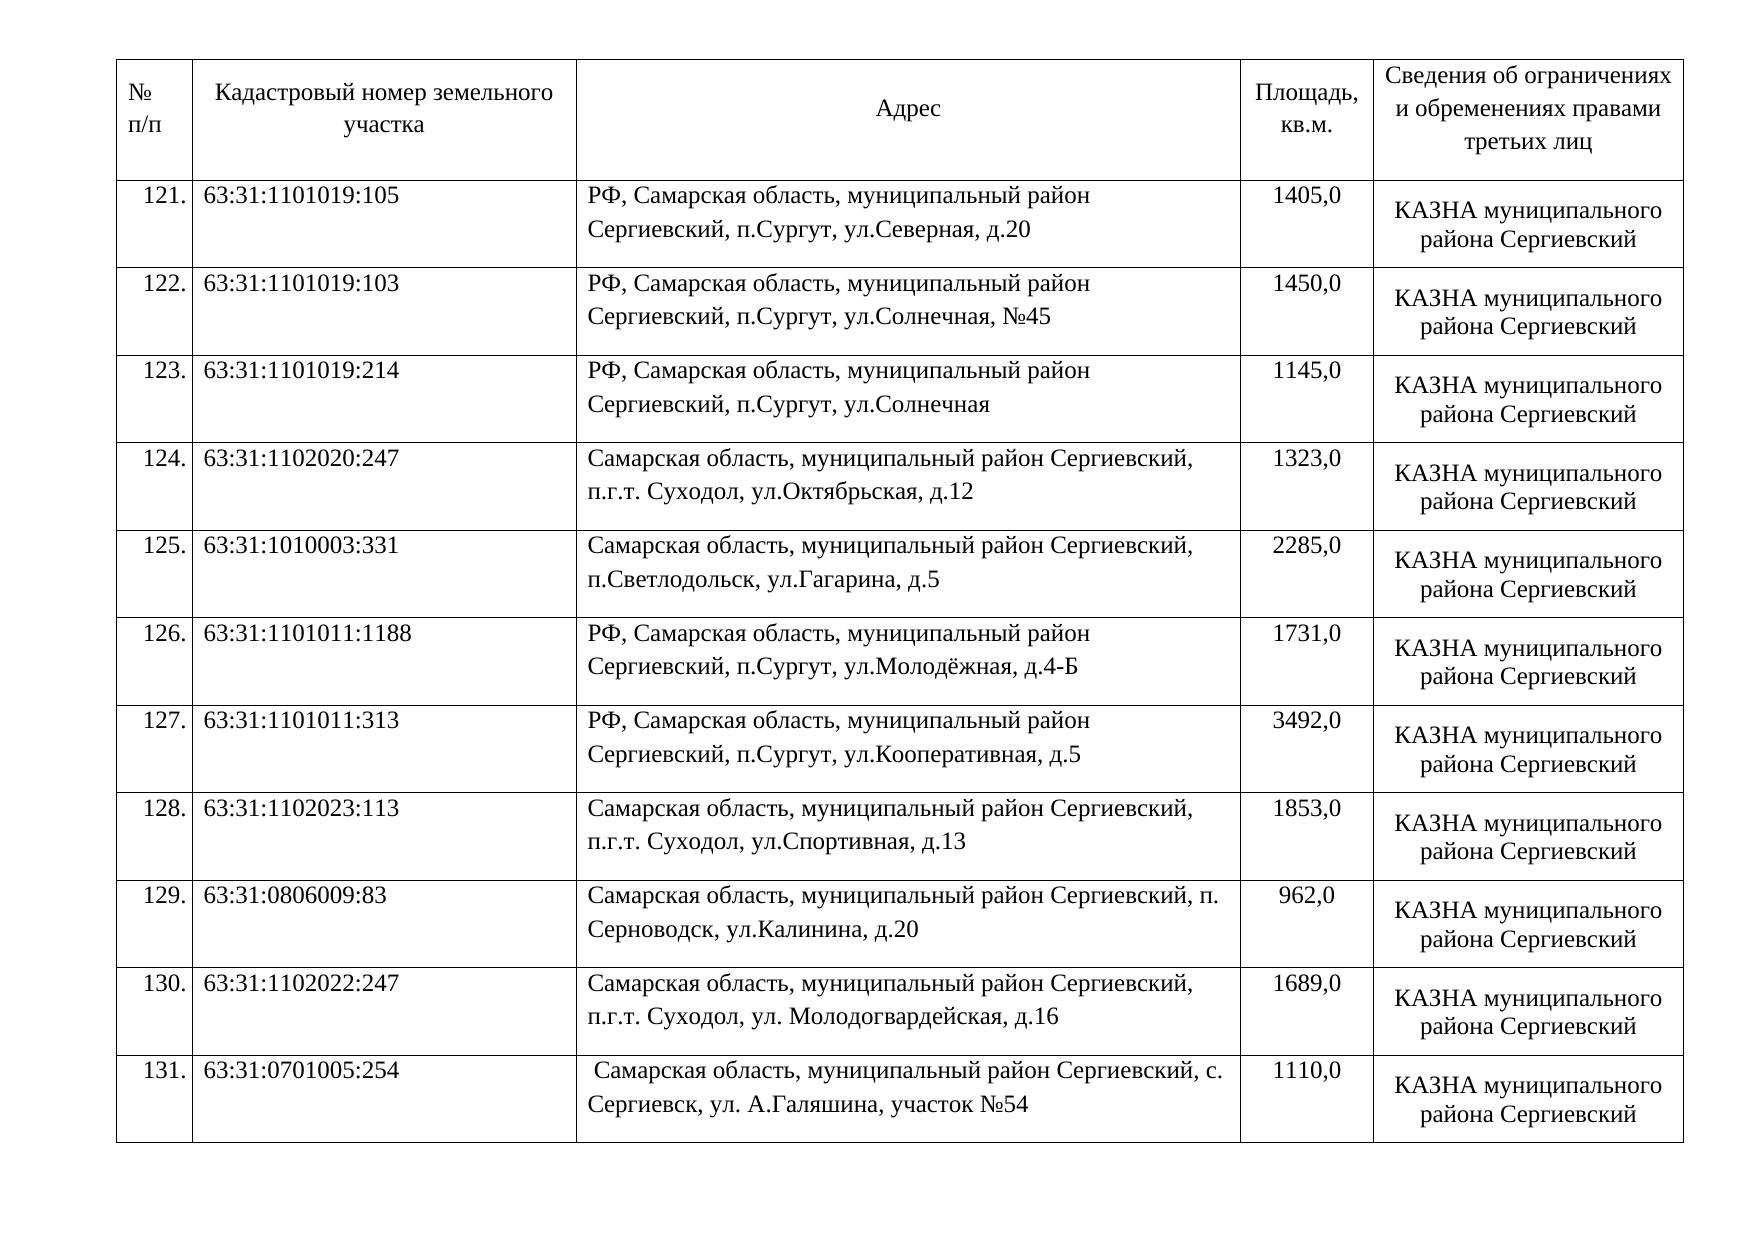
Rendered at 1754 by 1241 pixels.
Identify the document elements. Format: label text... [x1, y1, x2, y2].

table_cell [117, 268, 192, 354]
table_cell РФ, Самарская область, муниципальный район Сергиевский, п.Сургут, ул.Солнечная [577, 356, 1240, 442]
table_cell Самарская область, муниципальный район Сергиевский, п.Светлодольск, ул.Гагарина, д.5 [577, 531, 1240, 617]
table_cell 63:31:1101019:105 [193, 181, 576, 267]
table_cell 1405,0 [1241, 181, 1373, 267]
table_cell 1110,0 [1241, 1056, 1373, 1142]
table_cell 63:31:1101011:313 [193, 706, 576, 792]
table_header Сведения об ограничениях и обременениях правами третьих лиц [1374, 60, 1683, 179]
table_cell КАЗНА муниципального района Сергиевский [1374, 793, 1683, 879]
table_cell [117, 618, 192, 704]
table_cell 3492,0 [1241, 706, 1373, 792]
table_cell 2285,0 [1241, 531, 1373, 617]
table_cell КАЗНА муниципального района Сергиевский [1374, 1056, 1683, 1142]
table_cell Самарская область, муниципальный район Сергиевский, с. Сергиевск, ул. А.Галяшина, участок №54 [577, 1056, 1240, 1142]
table_header № п/п [117, 60, 192, 179]
table_cell КАЗНА муниципального района Сергиевский [1374, 706, 1683, 792]
table_cell РФ, Самарская область, муниципальный район Сергиевский, п.Сургут, ул.Кооперативная, д.5 [577, 706, 1240, 792]
table_cell 63:31:1102022:247 [193, 968, 576, 1054]
table_cell [117, 531, 192, 617]
table_cell Самарская область, муниципальный район Сергиевский, п.г.т. Суходол, ул.Октябрьская, д.12 [577, 443, 1240, 529]
table_cell 63:31:1102020:247 [193, 443, 576, 529]
table_cell КАЗНА муниципального района Сергиевский [1374, 443, 1683, 529]
table_cell РФ, Самарская область, муниципальный район Сергиевский, п.Сургут, ул.Северная, д.20 [577, 181, 1240, 267]
table_header Адрес [577, 60, 1240, 179]
table_header Кадастровый номер земельного участка [193, 60, 576, 179]
table_cell 1450,0 [1241, 268, 1373, 354]
table_cell 63:31:1101019:214 [193, 356, 576, 442]
table_cell КАЗНА муниципального района Сергиевский [1374, 968, 1683, 1054]
table_cell 63:31:0806009:83 [193, 881, 576, 967]
table_cell 63:31:0701005:254 [193, 1056, 576, 1142]
table_cell РФ, Самарская область, муниципальный район Сергиевский, п.Сургут, ул.Солнечная, №45 [577, 268, 1240, 354]
table_cell 1323,0 [1241, 443, 1373, 529]
table_cell КАЗНА муниципального района Сергиевский [1374, 618, 1683, 704]
table_cell [117, 443, 192, 529]
table_cell 1853,0 [1241, 793, 1373, 879]
table_cell [117, 968, 192, 1054]
table_cell КАЗНА муниципального района Сергиевский [1374, 268, 1683, 354]
table_cell [117, 1056, 192, 1142]
table_cell [117, 793, 192, 879]
table_cell [117, 881, 192, 967]
table_cell 63:31:1010003:331 [193, 531, 576, 617]
table_cell 1145,0 [1241, 356, 1373, 442]
table_cell 63:31:1102023:113 [193, 793, 576, 879]
table_cell [117, 706, 192, 792]
table_cell [117, 356, 192, 442]
table_cell Самарская область, муниципальный район Сергиевский, п.г.т. Суходол, ул. Молодогвардейская, д.16 [577, 968, 1240, 1054]
table_cell КАЗНА муниципального района Сергиевский [1374, 356, 1683, 442]
table_cell РФ, Самарская область, муниципальный район Сергиевский, п.Сургут, ул.Молодёжная, д.4-Б [577, 618, 1240, 704]
table_cell [117, 181, 192, 267]
table_cell 63:31:1101019:103 [193, 268, 576, 354]
table_cell 1689,0 [1241, 968, 1373, 1054]
table_cell Самарская область, муниципальный район Сергиевский, п. Серноводск, ул.Калинина, д.20 [577, 881, 1240, 967]
table_cell КАЗНА муниципального района Сергиевский [1374, 181, 1683, 267]
table_cell КАЗНА муниципального района Сергиевский [1374, 881, 1683, 967]
table_cell 63:31:1101011:1188 [193, 618, 576, 704]
table_cell КАЗНА муниципального района Сергиевский [1374, 531, 1683, 617]
table_cell 1731,0 [1241, 618, 1373, 704]
table_cell Самарская область, муниципальный район Сергиевский, п.г.т. Суходол, ул.Спортивная, д.13 [577, 793, 1240, 879]
table_header Площадь, кв.м. [1241, 60, 1373, 179]
table_cell 962,0 [1241, 881, 1373, 967]
